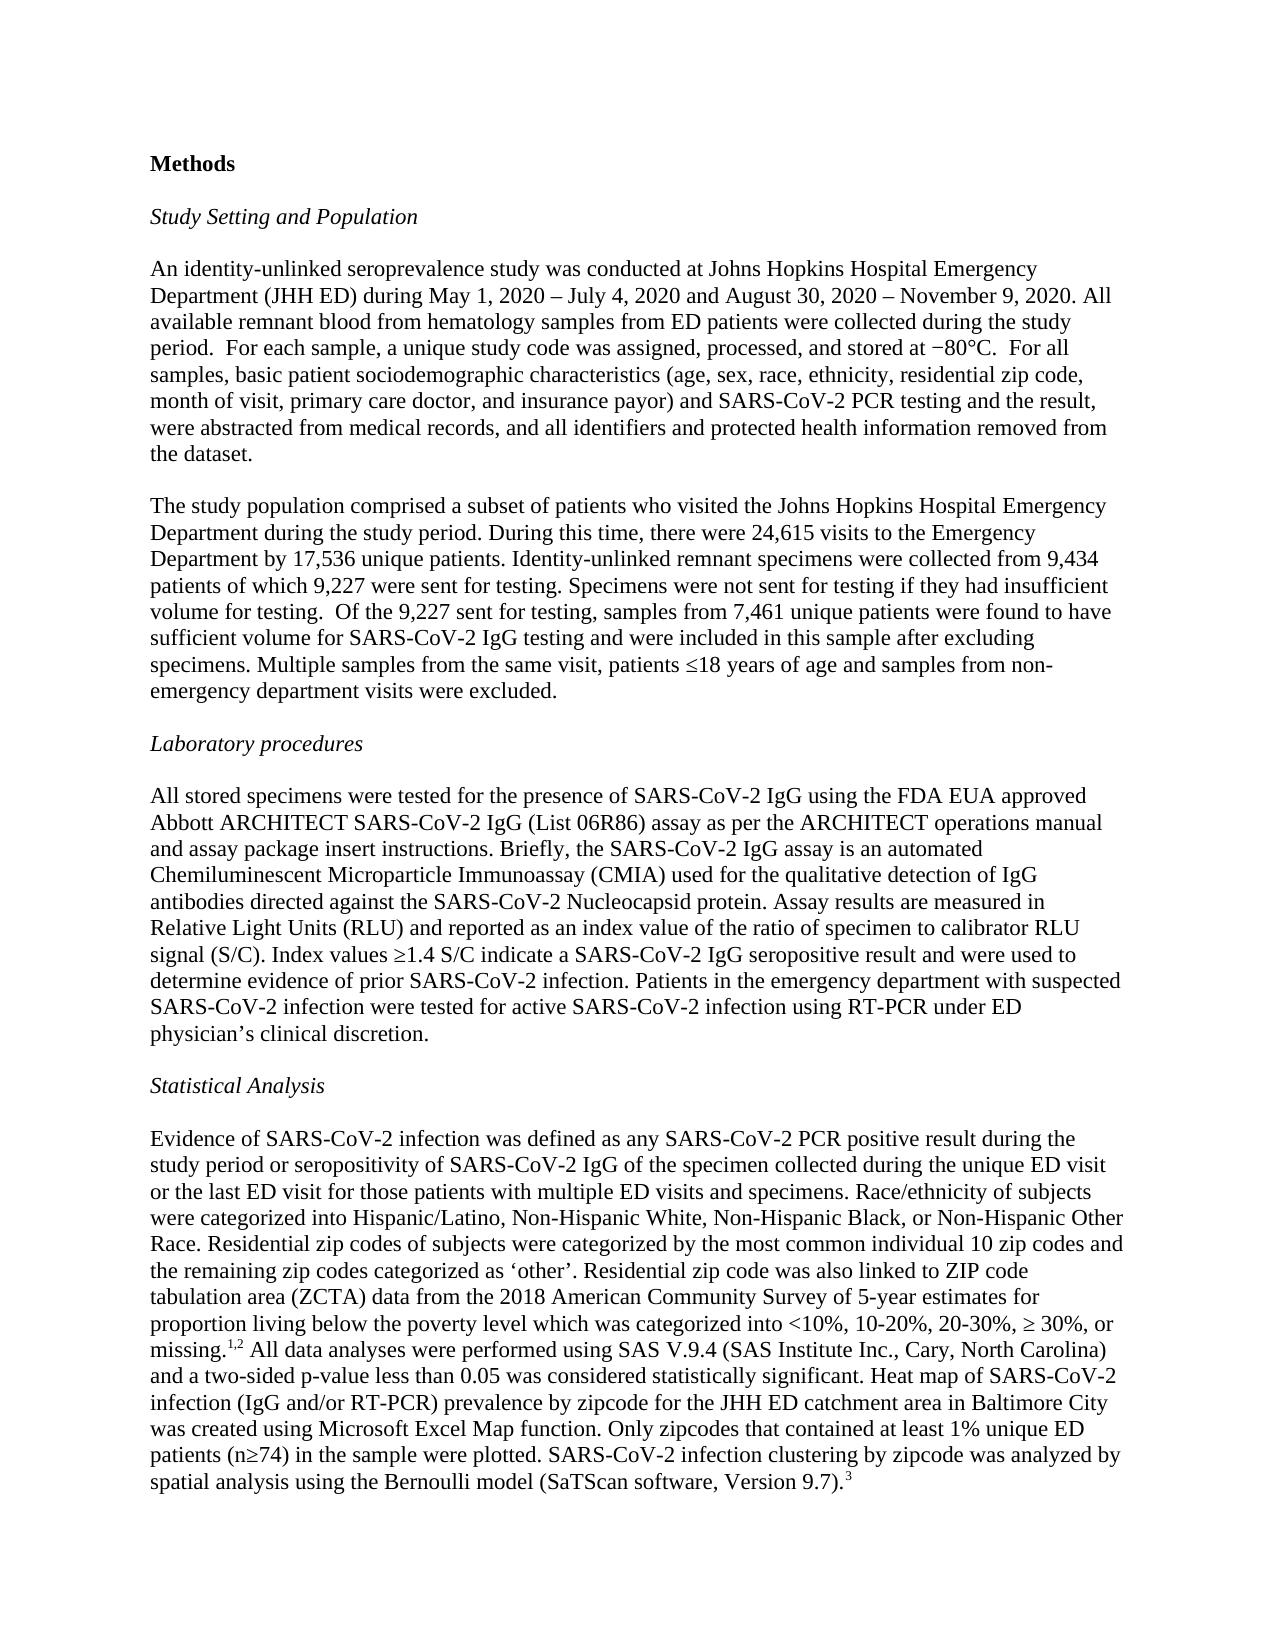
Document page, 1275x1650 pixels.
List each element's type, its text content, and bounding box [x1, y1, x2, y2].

text An identity-unlinked seroprevalence study was conducted at Johns Hopkins Hospital Emergency Department (JHH ED) during May 1, 2020 – July 4, 2020 and August 30, 2020 – November 9, 2020. All available remnant blood from hematology samples from ED patients were collected during the study period. For each sample, a unique study code was assigned, processed, and stored at −80°C. For all samples, basic patient sociodemographic characteristics (age, sex, race, ethnicity, residential zip code, month of visit, primary care doctor, and insurance payor) and SARS-CoV-2 PCR testing and the result, were abstracted from medical records, and all identifiers and protected health information removed from the dataset. [150, 255, 1125, 466]
text The study population comprised a subset of patients who visited the Johns Hopkins Hospital Emergency Department during the study period. During this time, there were 24,615 visits to the Emergency Department by 17,536 unique patients. Identity-unlinked remnant specimens were collected from 9,434 patients of which 9,227 were sent for testing. Specimens were not sent for testing if they had insufficient volume for testing. Of the 9,227 sent for testing, samples from 7,461 unique patients were found to have sufficient volume for SARS-CoV-2 IgG testing and were included in this sample after excluding specimens. Multiple samples from the same visit, patients ≤18 years of age and samples from non-emergency department visits were excluded. [150, 493, 1125, 703]
text Laboratory procedures [150, 730, 1125, 756]
text All stored specimens were tested for the presence of SARS-CoV-2 IgG using the FDA EUA approved Abbott ARCHITECT SARS-CoV-2 IgG (List 06R86) assay as per the ARCHITECT operations manual and assay package insert instructions. Briefly, the SARS-CoV-2 IgG assay is an automated Chemiluminescent Microparticle Immunoassay (CMIA) used for the qualitative detection of IgG antibodies directed against the SARS-CoV-2 Nucleocapsid protein. Assay results are measured in Relative Light Units (RLU) and reported as an index value of the ratio of specimen to calibrator RLU signal (S/C). Index values ≥1.4 S/C indicate a SARS-CoV-2 IgG seropositive result and were used to determine evidence of prior SARS-CoV-2 infection. Patients in the emergency department with suspected SARS-CoV-2 infection were tested for active SARS-CoV-2 infection using RT-PCR under ED physician’s clinical discretion. [150, 782, 1125, 1046]
text Statistical Analysis [150, 1072, 1125, 1099]
text Methods [150, 150, 1125, 176]
text Evidence of SARS-CoV-2 infection was defined as any SARS-CoV-2 PCR positive result during the study period or seropositivity of SARS-CoV-2 IgG of the specimen collected during the unique ED visit or the last ED visit for those patients with multiple ED visits and specimens. Race/ethnicity of subjects were categorized into Hispanic/Latino, Non-Hispanic White, Non-Hispanic Black, or Non-Hispanic Other Race. Residential zip codes of subjects were categorized by the most common individual 10 zip codes and the remaining zip codes categorized as ‘other’. Residential zip code was also linked to ZIP code tabulation area (ZCTA) data from the 2018 American Community Survey of 5-year estimates for proportion living below the poverty level which was categorized into <10%, 10-20%, 20-30%, ≥ 30%, or missing.1,2 All data analyses were performed using SAS V.9.4 (SAS Institute Inc., Cary, North Carolina) and a two-sided p-value less than 0.05 was considered statistically significant. Heat map of SARS-CoV-2 infection (IgG and/or RT-PCR) prevalence by zipcode for the JHH ED catchment area in Baltimore City was created using Microsoft Excel Map function. Only zipcodes that contained at least 1% unique ED patients (n≥74) in the sample were plotted. SARS-CoV-2 infection clustering by zipcode was analyzed by spatial analysis using the Bernoulli model (SaTScan software, Version 9.7).3 [150, 1125, 1125, 1494]
text Study Setting and Population [150, 203, 1125, 229]
